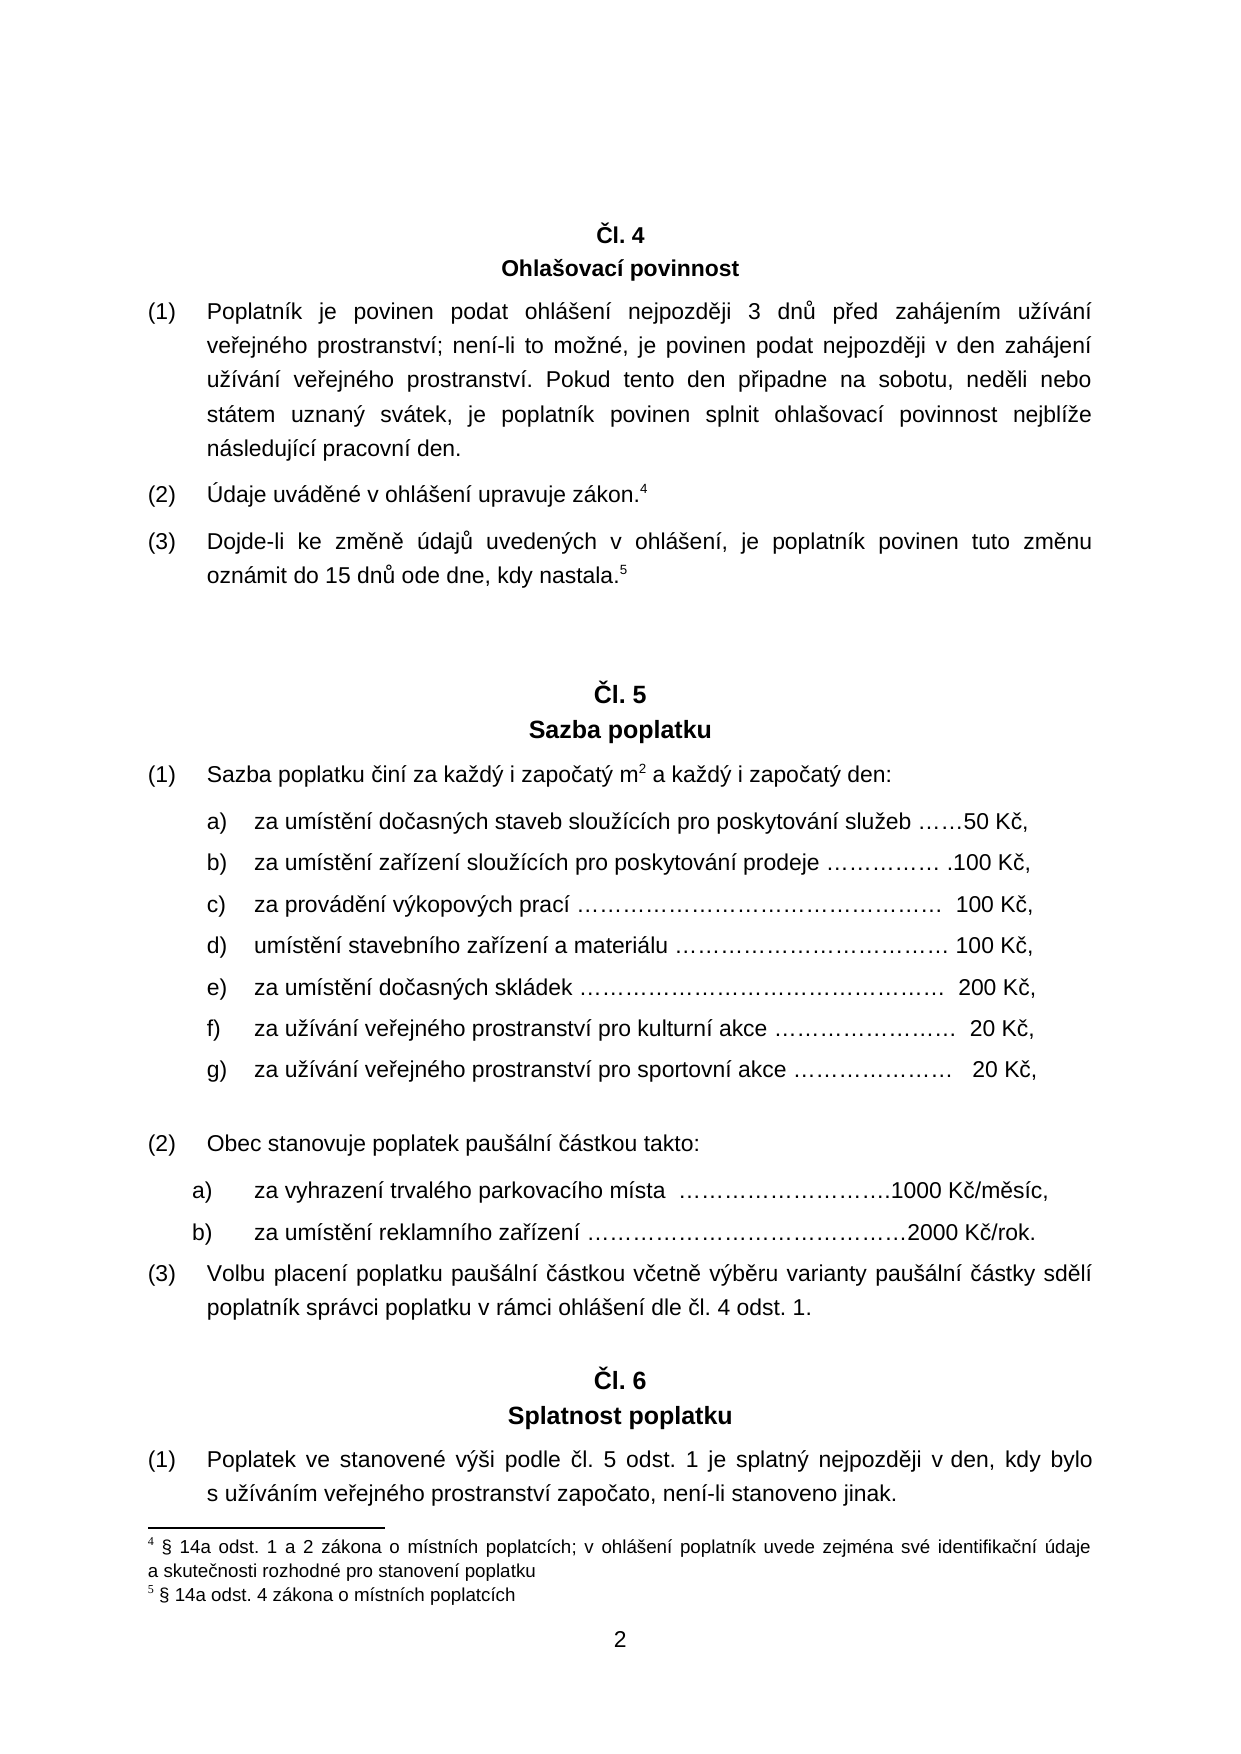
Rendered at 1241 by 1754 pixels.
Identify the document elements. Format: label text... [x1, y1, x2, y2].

text Splatnost poplatku [148, 1401, 1093, 1429]
list za umístění dočasných staveb sloužících pro poskytování služeb ……50 Kč, [207, 808, 1093, 834]
list za užívání veřejného prostranství pro sportovní akce ………………… 20 Kč, [207, 1056, 1093, 1083]
text Čl. 5 [148, 681, 1093, 709]
list Volbu placení poplatku paušální částkou včetně výběru varianty paušální částky sdělí poplatník správci poplatku v rámci ohlášení dle čl. 4 odst. 1. [148, 1260, 1093, 1321]
list Poplatník je povinen podat ohlášení nejpozději 3 dnů před zahájením užívání veřejného prostranství; není-li to možné, je povinen podat nejpozději v den zahájení užívání veřejného prostranství. Pokud tento den připadne na sobotu, neděli nebo státem uznaný svátek, je poplatník povinen splnit ohlašovací povinnost nejblíže následující pracovní den. [148, 298, 1093, 461]
text Čl. 4 [148, 222, 1093, 249]
list za umístění zařízení sloužících pro poskytování prodeje …………… .100 Kč, [207, 849, 1093, 875]
list Poplatek ve stanovené výši podle čl. 5 odst. 1 je splatný nejpozději v den, kdy bylo s užíváním veřejného prostranství započato, není-li stanoveno jinak. [148, 1446, 1093, 1507]
list za provádění výkopových prací ………………………………………… 100 Kč, [207, 891, 1093, 917]
list Sazba poplatku činí za každý i započatý m2 a každý i započatý den: [148, 761, 1093, 787]
list Údaje uváděné v ohlášení upravuje zákon. [148, 481, 1093, 508]
text Ohlašovací povinnost [148, 255, 1093, 281]
list Dojde-li ke změně údajů uvedených v ohlášení, je poplatník povinen tuto změnu oznámit do 15 dnů ode dne, kdy nastala. [148, 528, 1093, 588]
list za umístění dočasných skládek ………………………………………… 200 Kč, [207, 973, 1093, 1000]
list za užívání veřejného prostranství pro kulturní akce …………………… 20 Kč, [207, 1015, 1093, 1041]
list Obec stanovuje poplatek paušální částkou takto: [148, 1130, 1093, 1157]
list za umístění reklamního zařízení ……………………………………2000 Kč/rok. [192, 1218, 1093, 1245]
list za vyhrazení trvalého parkovacího místa ……………………….1000 Kč/měsíc, [192, 1177, 1093, 1203]
text Čl. 6 [148, 1366, 1093, 1394]
text Sazba poplatku [148, 716, 1093, 744]
list umístění stavebního zařízení a materiálu ……………………………… 100 Kč, [207, 932, 1093, 958]
